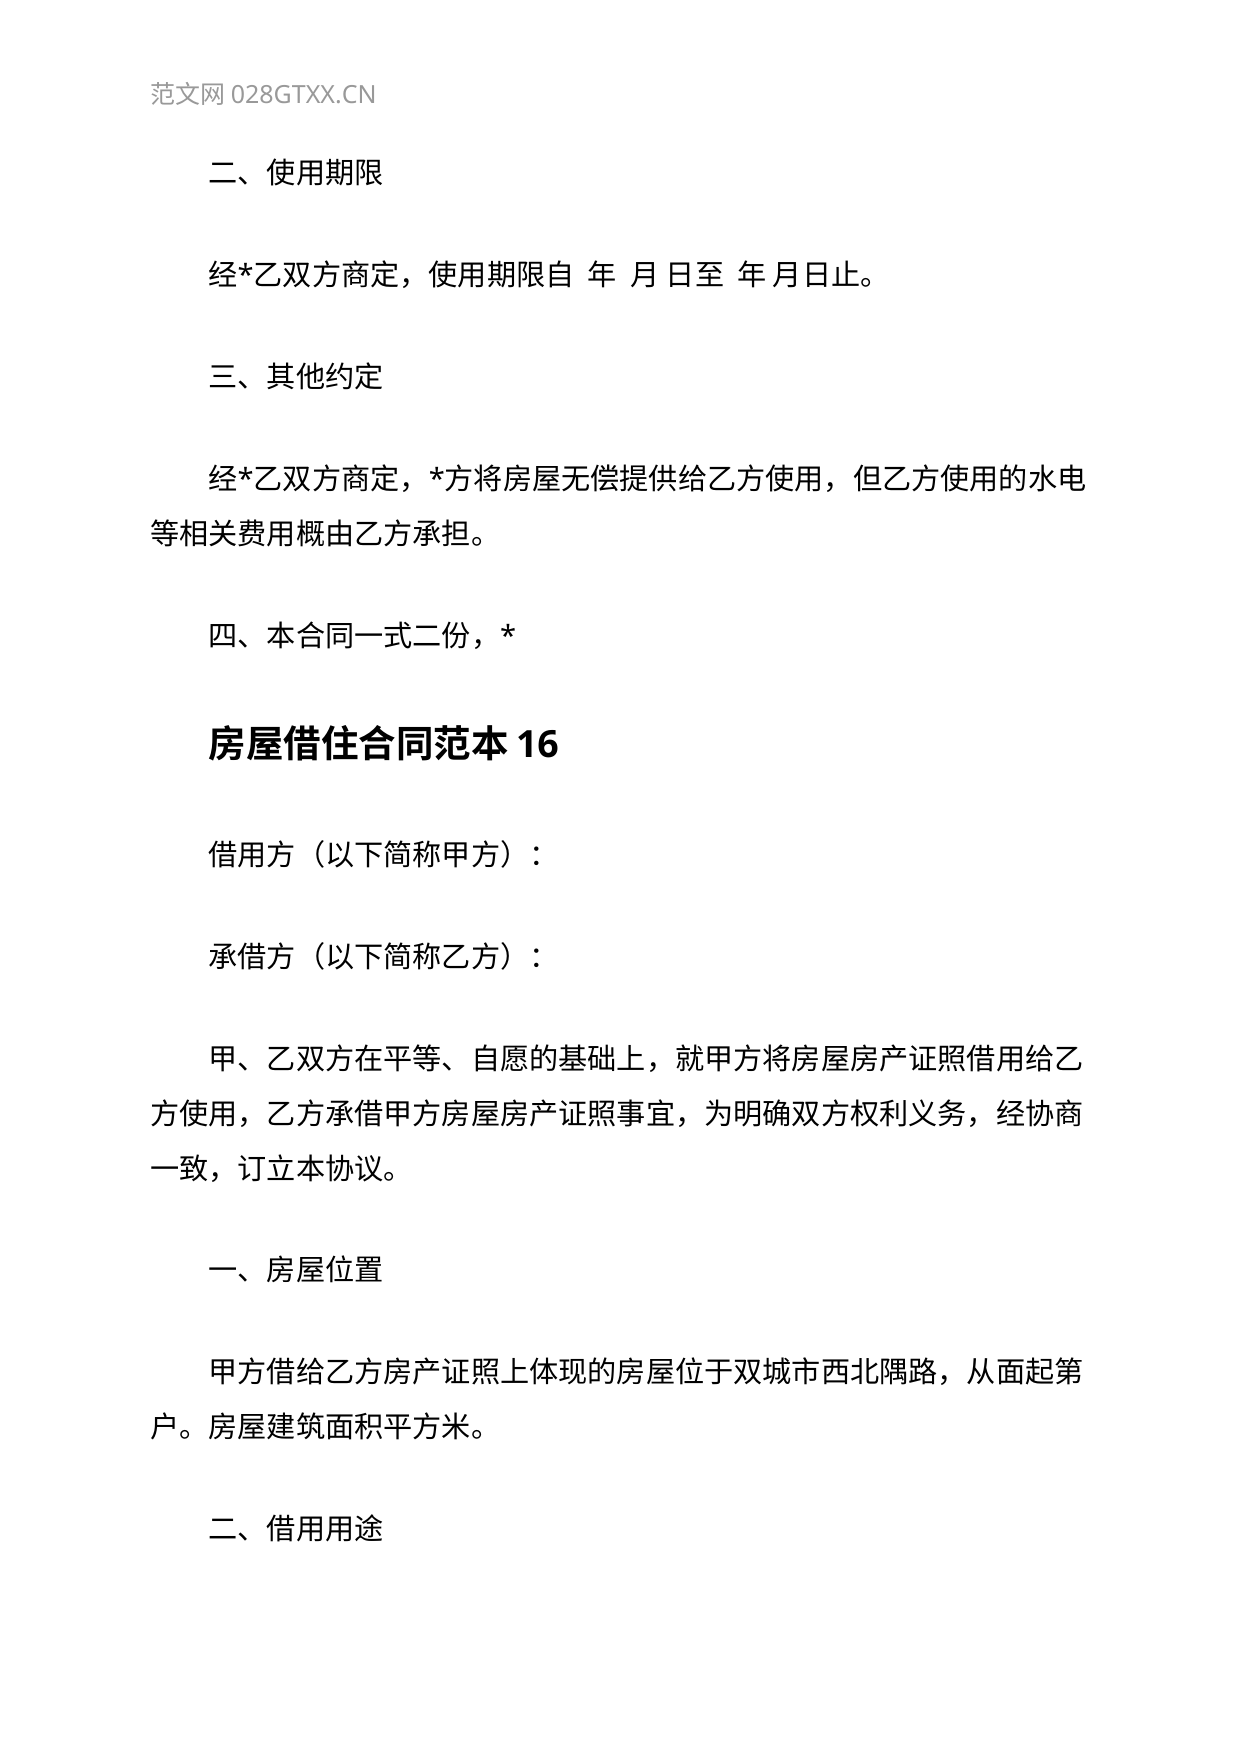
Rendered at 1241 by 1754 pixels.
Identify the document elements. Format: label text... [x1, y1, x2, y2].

text 二、借用用途 [150, 1505, 1090, 1548]
text 甲方借给乙方房产证照上体现的房屋位于双城市西北隅路，从面起第户。房屋建筑面积平方米。 [150, 1349, 1090, 1446]
text 四、本合同一式二份，* [150, 612, 1090, 655]
text 房屋借住合同范本16 [150, 714, 1090, 769]
text 承借方（以下简称乙方）： [150, 934, 1090, 976]
text 一、房屋位置 [150, 1247, 1090, 1289]
text 经*乙双方商定，*方将房屋无偿提供给乙方使用，但乙方使用的水电等相关费用概由乙方承担。 [150, 456, 1090, 553]
text 二、使用期限 [150, 150, 1090, 192]
text 甲、乙双方在平等、自愿的基础上，就甲方将房屋房产证照借用给乙方使用，乙方承借甲方房屋房产证照事宜，为明确双方权利义务，经协商一致，订立本协议。 [150, 1035, 1090, 1187]
text 三、其他约定 [150, 354, 1090, 396]
text 经*乙双方商定，使用期限自 年 月 日至 年 月日止。 [150, 252, 1090, 294]
text 借用方（以下简称甲方）： [150, 832, 1090, 874]
